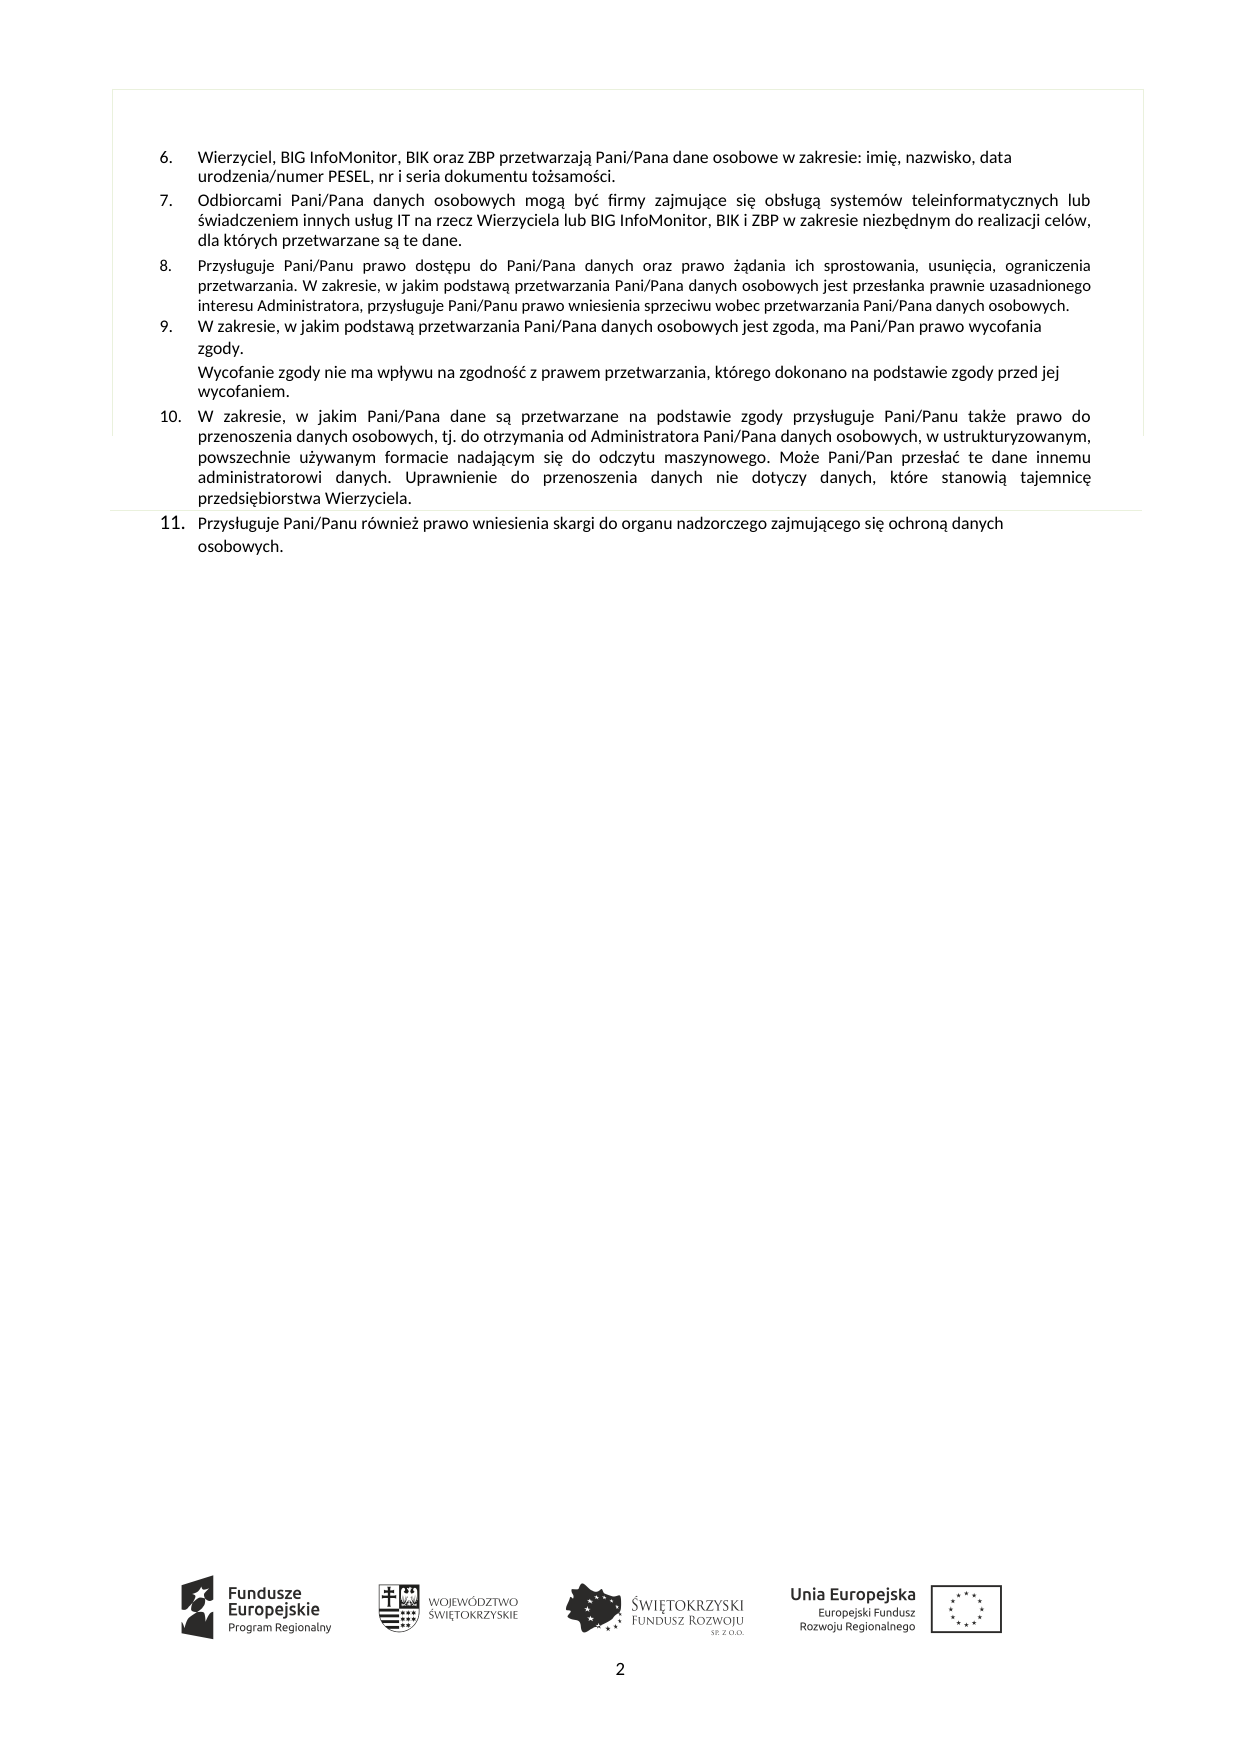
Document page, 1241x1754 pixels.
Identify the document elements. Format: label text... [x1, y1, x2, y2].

list W zakresie, w jakim Pani/Pana dane są przetwarzane na podstawie zgody przysługuje Pani/Panu także prawo do przenoszenia danych osobowych, tj. do otrzymania od Administratora Pani/Pana danych osobowych, w ustrukturyzowanym, powszechnie używanym formacie nadającym się do odczytu maszynowego. Może Pani/Pan przesłać te dane innemu administratorowi danych. Uprawnienie do przenoszenia danych nie dotyczy danych, które stanowią tajemnicę przedsiębiorstwa Wierzyciela. [159, 406, 1093, 509]
text Wycofanie zgody nie ma wpływu na zgodność z prawem przetwarzania, którego dokonano na podstawie zgody przed jej wycofaniem. [198, 363, 1093, 402]
list W zakresie, w jakim podstawą przetwarzania Pani/Pana danych osobowych jest zgoda, ma Pani/Pan prawo wycofania zgody. [159, 316, 1093, 359]
list Przysługuje Pani/Panu prawo dostępu do Pani/Pana danych oraz prawo żądania ich sprostowania, usunięcia, ograniczenia przetwarzania. W zakresie, w jakim podstawą przetwarzania Pani/Pana danych osobowych jest przesłanka prawnie uzasadnionego interesu Administratora, przysługuje Pani/Panu prawo wniesienia sprzeciwu wobec przetwarzania Pani/Pana danych osobowych. [159, 255, 1093, 316]
picture [148, 1559, 1035, 1655]
list Przysługuje Pani/Panu również prawo wniesienia skargi do organu nadzorczego zajmującego się ochroną danych osobowych. [159, 509, 1093, 556]
list Odbiorcami Pani/Pana danych osobowych mogą być firmy zajmujące się obsługą systemów teleinformatycznych lub świadczeniem innych usług IT na rzecz Wierzyciela lub BIG InfoMonitor, BIK i ZBP w zakresie niezbędnym do realizacji celów, dla których przetwarzane są te dane. [159, 191, 1093, 251]
list Wierzyciel, BIG InfoMonitor, BIK oraz ZBP przetwarzają Pani/Pana dane osobowe w zakresie: imię, nazwisko, data urodzenia/numer PESEL, nr i seria dokumentu tożsamości. [159, 148, 1093, 187]
